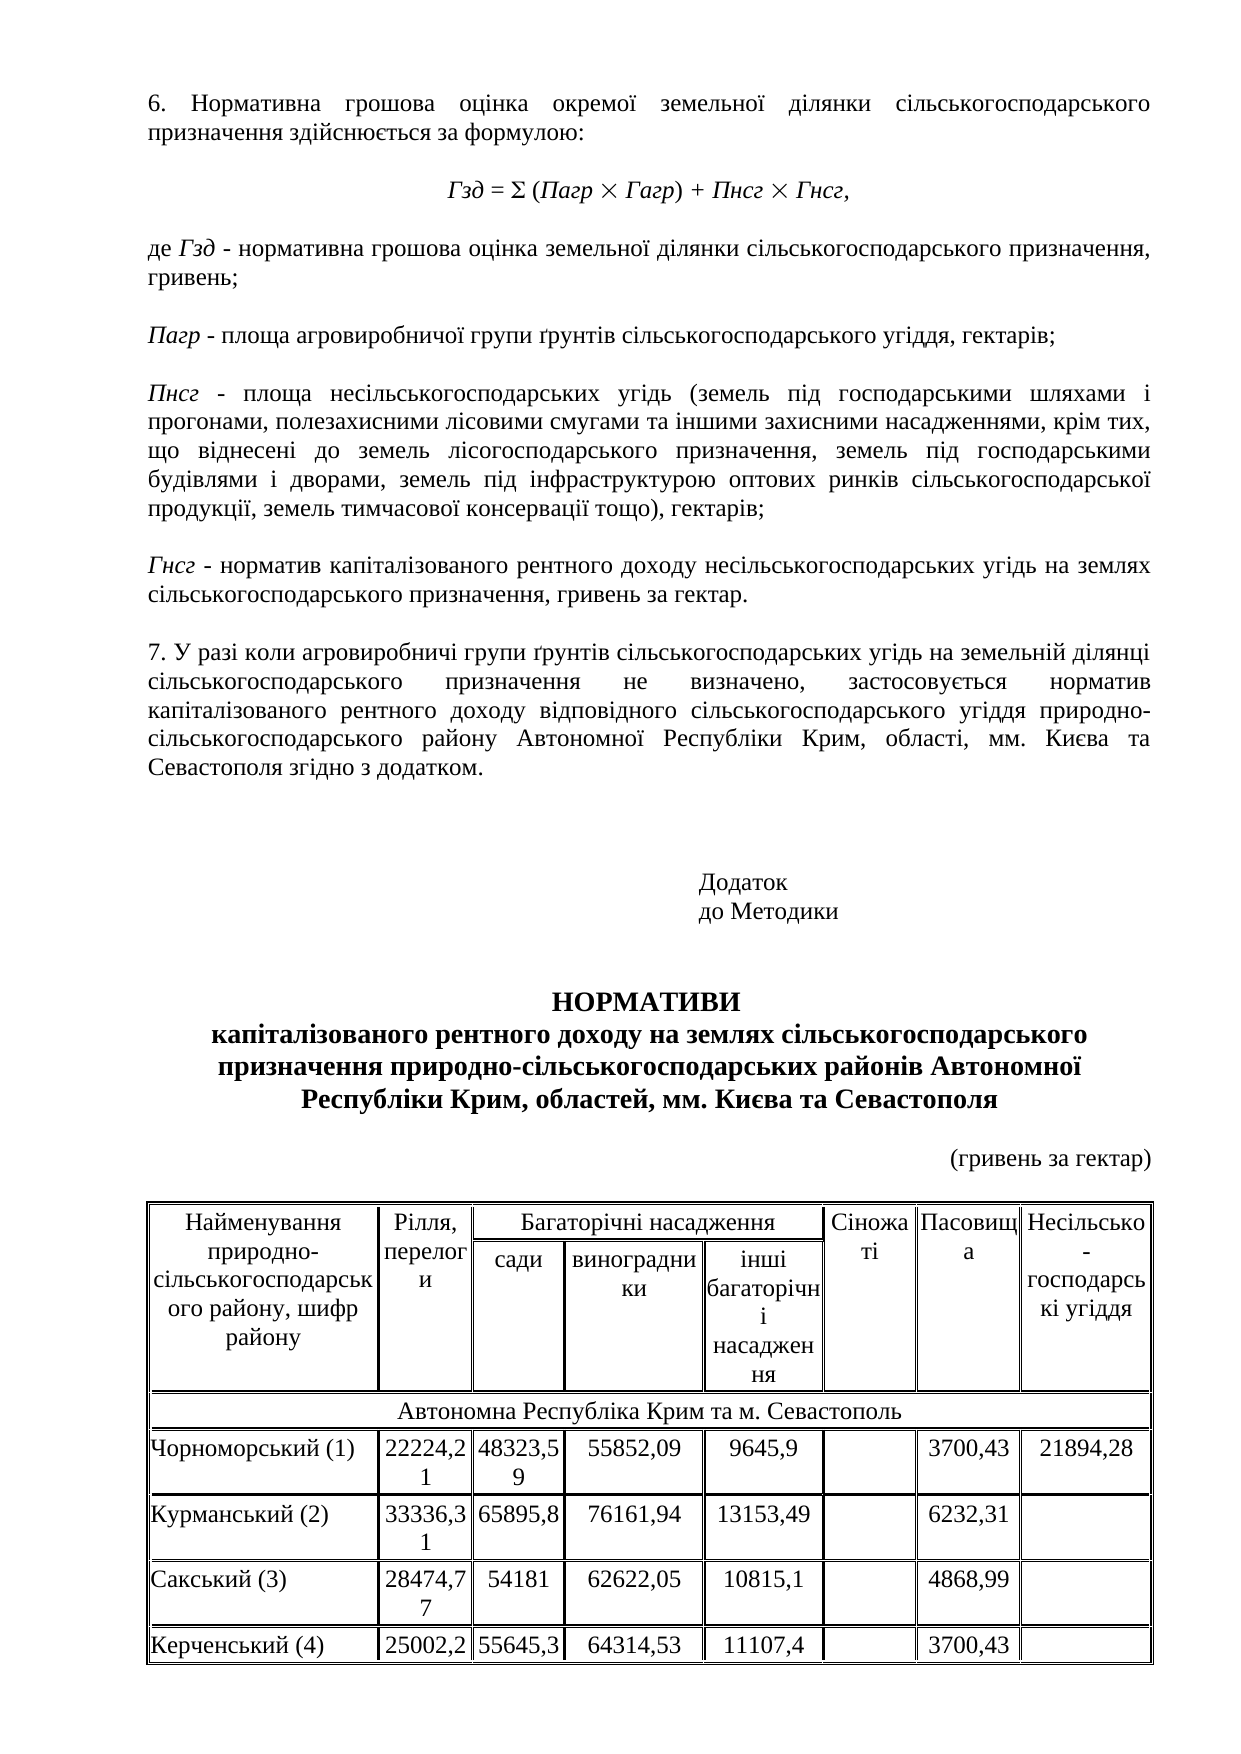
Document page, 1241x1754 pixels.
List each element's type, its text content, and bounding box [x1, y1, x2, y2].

table_cell 54181 [474, 1562, 563, 1624]
text Гнсг - норматив капіталізованого рентного доходу несільськогосподарських угідь на землях сільськогосподарського призначення, гривень за гектар. [148, 551, 1152, 608]
table_cell 55645,35 [473, 1628, 564, 1661]
table_cell 76161,94 [566, 1496, 702, 1559]
table_cell 3700,43 [917, 1628, 1021, 1661]
table_cell виноградники [566, 1242, 702, 1390]
table_cell [825, 1562, 915, 1624]
text 6. Нормативна грошова оцінка окремої земельної ділянки сільськогосподарського призначення здійснюється за формулою: [148, 88, 1152, 146]
table_header Рілля, перелоги [378, 1205, 473, 1390]
table_cell 10815,1 [706, 1562, 822, 1624]
table_header Несільсько- господарські угіддя [1021, 1205, 1150, 1390]
table_cell 64314,53 [564, 1624, 704, 1661]
table_header Багаторічні насадження [473, 1203, 823, 1238]
table_cell Автономна Республіка Крим та м. Севастополь [150, 1390, 1151, 1427]
text НОРМАТИВИ капіталізованого рентного доходу на землях сільськогосподарського призначення природно-сільськогосподарських районів Автономної Республіки Крим, областей, мм. Києва та Севастополя [148, 984, 1152, 1114]
table_cell 11107,4 [704, 1628, 823, 1661]
table_cell [823, 1628, 917, 1661]
table_header Сіножаті [823, 1205, 917, 1390]
table_cell 25002,23 [378, 1628, 473, 1661]
table_cell 22224,21 [380, 1431, 471, 1493]
table_cell [825, 1496, 915, 1559]
table_cell 13153,49 [706, 1496, 822, 1559]
table_cell інші багаторічні насадження [706, 1242, 822, 1390]
table_cell Курманський (2) [148, 1493, 377, 1559]
table_cell 55852,09 [566, 1431, 702, 1493]
table_cell 33336,31 [380, 1496, 471, 1559]
table_cell 62622,05 [566, 1562, 702, 1624]
table_cell сади [474, 1242, 563, 1390]
table_cell [825, 1431, 915, 1493]
table_cell 3700,43 [918, 1431, 1019, 1493]
table_header Пасовища [917, 1205, 1021, 1390]
text Пагр - площа агровиробничої групи ґрунтів сільськогосподарського угіддя, гектарів; [148, 320, 1152, 348]
text Гзд =  (Пагр  Гагр) + Пнсг  Гнсг, [148, 175, 1152, 204]
table_cell 48323,59 [474, 1431, 563, 1493]
text (гривень за гектар) [148, 1143, 1152, 1172]
table_cell 28474,77 [380, 1562, 471, 1624]
table_cell [1022, 1493, 1152, 1559]
table_cell 65895,8 [474, 1496, 563, 1559]
table_cell Керченський (4) [150, 1624, 378, 1661]
table_header Додаток до Методики [696, 865, 1148, 927]
table_cell 9645,9 [706, 1431, 822, 1493]
table_cell 21894,28 [1022, 1427, 1151, 1493]
table_cell [1021, 1624, 1151, 1661]
text 7. У разі коли агровиробничі групи ґрунтів сільськогосподарських угідь на земельній ділянці сільськогосподарського призначення не визначено, застосовується норматив капіталізованого рентного доходу відповідного сільськогосподарського угіддя природно-сільськогосподарського району Автономної Республіки Крим, області, мм. Києва та Севастополя згідно з додатком. [148, 637, 1152, 781]
table_cell Сакський (3) [148, 1559, 378, 1624]
text де Гзд - нормативна грошова оцінка земельної ділянки сільськогосподарського призначення, гривень; [148, 233, 1152, 291]
table_header Найменування природно-сільськогосподарського району, шифр району [150, 1205, 378, 1390]
table_cell Чорноморський (1) [150, 1427, 377, 1493]
table_cell 4868,99 [918, 1562, 1019, 1624]
table_cell 6232,31 [918, 1496, 1019, 1559]
table_cell [1021, 1559, 1152, 1624]
text Пнсг - площа несільськогосподарських угідь (земель під господарськими шляхами і прогонами, полезахисними лісовими смугами та іншими захисними насадженнями, крім тих, що віднесені до земель лісогосподарського призначення, земель під господарськими будівлями і дворами, земель під інфраструктурою оптових ринків сільськогосподарської продукції, земель тимчасової консервації тощо), гектарів; [148, 378, 1152, 521]
